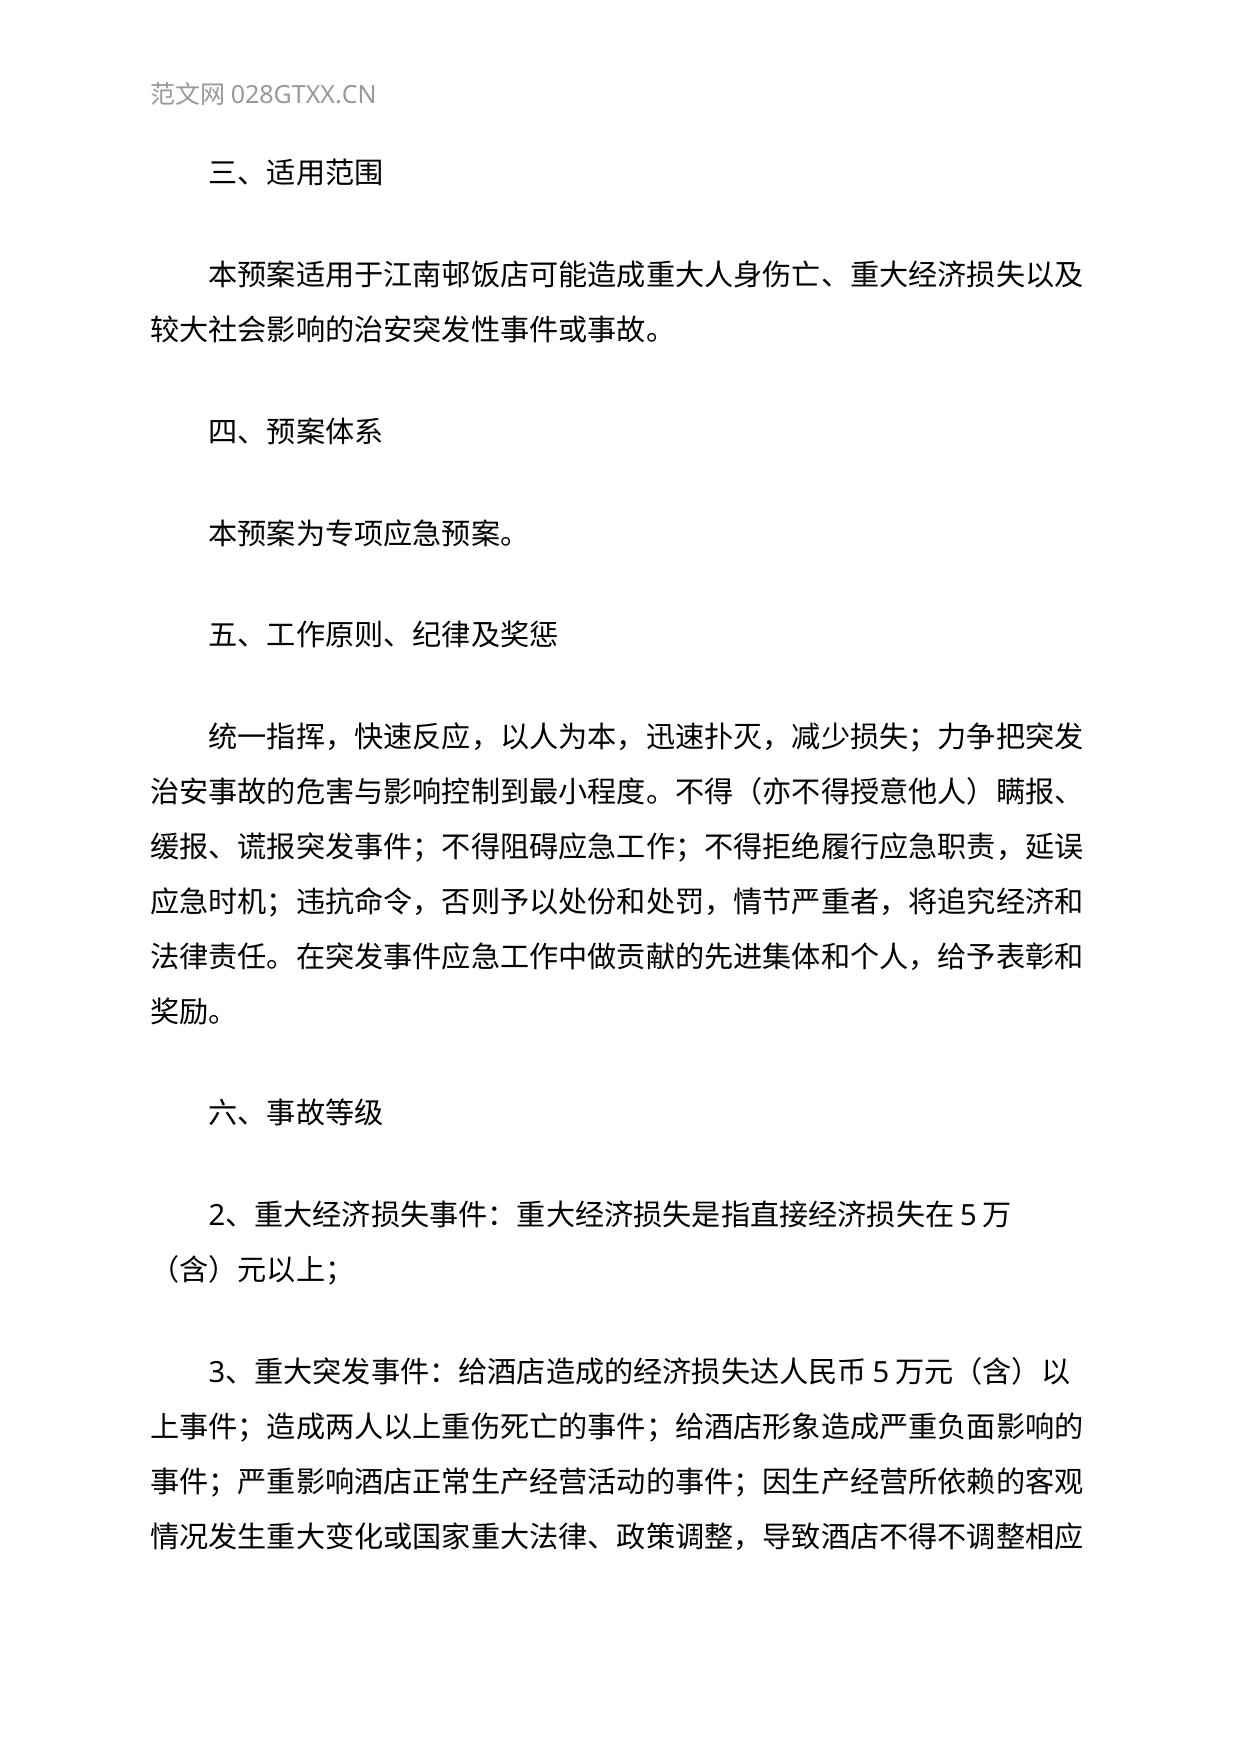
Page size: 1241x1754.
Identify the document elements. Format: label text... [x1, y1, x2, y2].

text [150, 1348, 1090, 1556]
text 五、工作原则、纪律及奖惩 [150, 612, 1090, 654]
text 2、重大经济损失事件：重大经济损失是指直接经济损失在5万（含）元以上； [150, 1192, 1090, 1289]
text 本预案适用于江南邨饭店可能造成重大人身伤亡、重大经济损失以及较大社会影响的治安突发性事件或事故。 [150, 252, 1090, 349]
text 统一指挥，快速反应，以人为本，迅速扑灭，减少损失；力争把突发治安事故的危害与影响控制到最小程度。不得（亦不得授意他人）瞒报、缓报、谎报突发事件；不得阻碍应急工作；不得拒绝履行应急职责，延误应急时机；违抗命令，否则予以处份和处罚，情节严重者，将追究经济和法律责任。在突发事件应急工作中做贡献的先进集体和个人，给予表彰和奖励。 [150, 714, 1090, 1031]
text 六、事故等级 [150, 1090, 1090, 1132]
text 四、预案体系 [150, 408, 1090, 451]
text 三、适用范围 [150, 150, 1090, 192]
text 本预案为专项应急预案。 [150, 510, 1090, 552]
